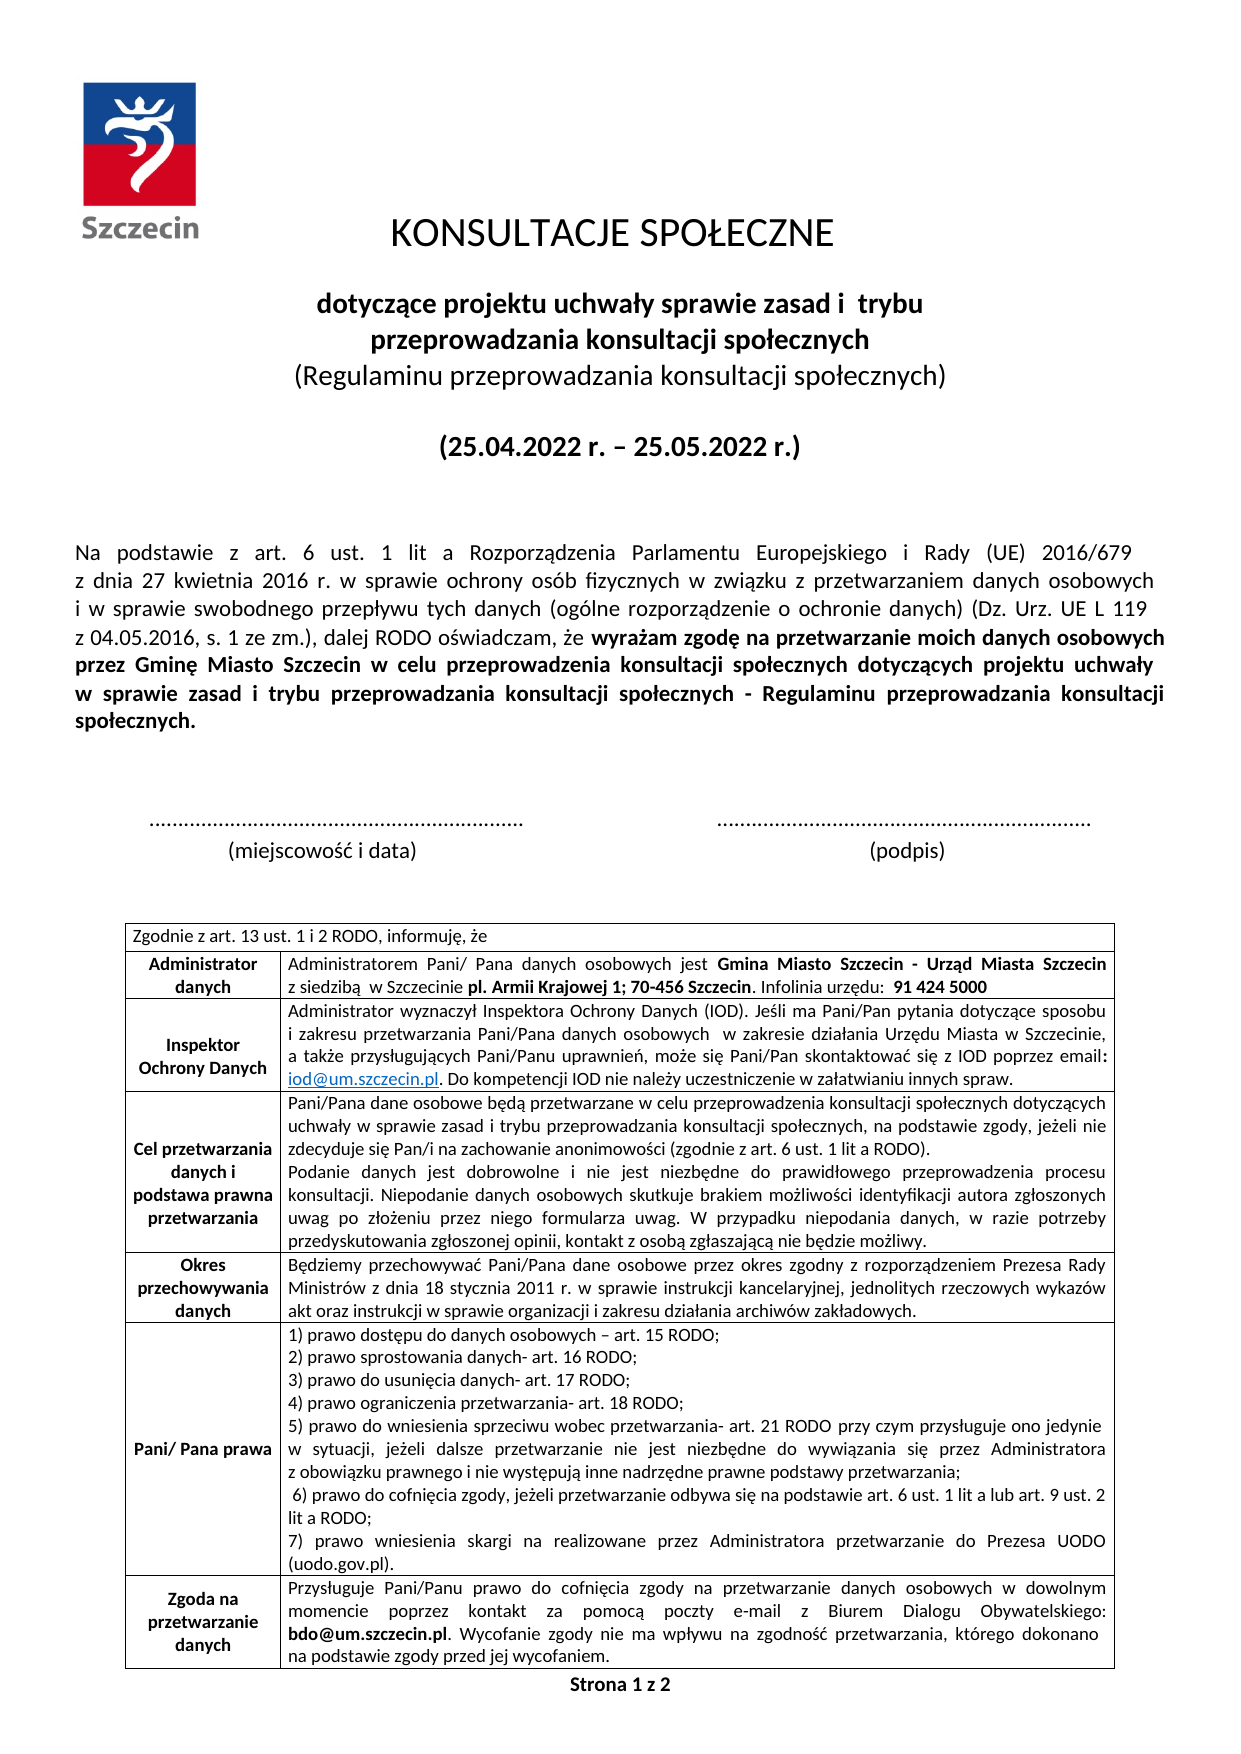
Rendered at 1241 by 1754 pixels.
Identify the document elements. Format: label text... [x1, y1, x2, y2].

table_cell Pani/Pana dane osobowe będą przetwarzane w celu przeprowadzenia konsultacji społecznych dotyczących uchwały w sprawie zasad i trybu przeprowadzania konsultacji społecznych, na podstawie zgody, jeżeli nie zdecyduje się Pan/i na zachowanie anonimowości (zgodnie z art. 6 ust. 1 lit a RODO). Podanie danych jest dobrowolne i nie jest niezbędne do prawidłowego przeprowadzenia procesu konsultacji. Niepodanie danych osobowych skutkuje brakiem możliwości identyfikacji autora zgłoszonych uwag po złożeniu przez niego formularza uwag. W przypadku niepodania danych, w razie potrzeby przedyskutowania zgłoszonej opinii, kontakt z osobą zgłaszającą nie będzie możliwy. [281, 1092, 1114, 1252]
table_cell Inspektor Ochrony Danych [126, 999, 280, 1091]
table_cell Przysługuje Pani/Panu prawo do cofnięcia zgody na przetwarzanie danych osobowych w dowolnym momencie poprzez kontakt za pomocą poczty e-mail z Biurem Dialogu Obywatelskiego: bdo@um.szczecin.pl. Wycofanie zgody nie ma wpływu na zgodność przetwarzania, którego dokonano na podstawie zgody przed jej wycofaniem. [281, 1576, 1114, 1668]
text (Regulaminu przeprowadzania konsultacji społecznych) [75, 357, 1165, 392]
text (miejscowość i data) (podpis) [75, 837, 1165, 864]
picture [75, 75, 204, 247]
text (25.04.2022 r. – 25.05.2022 r.) [75, 428, 1165, 463]
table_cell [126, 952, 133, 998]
table_cell Okres przechowywania danych [126, 1253, 280, 1322]
text KONSULTACJE SPOŁECZNE [75, 75, 1165, 257]
table_cell Cel przetwarzania danych i podstawa prawna przetwarzania [126, 1092, 280, 1252]
table_cell Administratorem Pani/ Pana danych osobowych jest Gmina Miasto Szczecin - Urząd Miasta Szczecin z siedzibą w Szczecinie pl. Armii Krajowej 1; 70-456 Szczecin. Infolinia urzędu: 91 424 5000 [281, 952, 1114, 998]
table_cell Pani/ Pana prawa [126, 1323, 280, 1575]
text ................................................................. ................................................................. [75, 804, 1165, 832]
text Na podstawie z art. 6 ust. 1 lit a Rozporządzenia Parlamentu Europejskiego i Rady (UE) 2016/679 z dnia 27 kwietnia 2016 r. w sprawie ochrony osób fizycznych w związku z przetwarzaniem danych osobowych i w sprawie swobodnego przepływu tych danych (ogólne rozporządzenie o ochronie danych) (Dz. Urz. UE L 119 z 04.05.2016, s. 1 ze zm.), dalej RODO oświadczam, że wyrażam zgodę na przetwarzanie moich danych osobowych przez Gminę Miasto Szczecin w celu przeprowadzenia konsultacji społecznych dotyczących projektu uchwały w sprawie zasad i trybu przeprowadzania konsultacji społecznych - Regulaminu przeprowadzania konsultacji społecznych. [75, 538, 1165, 735]
text przeprowadzania konsultacji społecznych [75, 321, 1165, 357]
table_cell Administrator wyznaczył Inspektora Ochrony Danych (IOD). Jeśli ma Pani/Pan pytania dotyczące sposobu i zakresu przetwarzania Pani/Pana danych osobowych w zakresie działania Urzędu Miasta w Szczecinie, a także przysługujących Pani/Panu uprawnień, może się Pani/Pan skontaktować się z IOD poprzez email: iod@um.szczecin.pl. Do kompetencji IOD nie należy uczestniczenie w załatwianiu innych spraw. [281, 999, 1114, 1091]
table_cell Będziemy przechowywać Pani/Pana dane osobowe przez okres zgodny z rozporządzeniem Prezesa Rady Ministrów z dnia 18 stycznia 2011 r. w sprawie instrukcji kancelaryjnej, jednolitych rzeczowych wykazów akt oraz instrukcji w sprawie organizacji i zakresu działania archiwów zakładowych. [281, 1253, 1114, 1322]
table_header Zgodnie z art. 13 ust. 1 i 2 RODO, informuję, że [126, 924, 1114, 951]
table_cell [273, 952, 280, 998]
text dotyczące projektu uchwały sprawie zasad i trybu [75, 285, 1165, 321]
table_cell 1) prawo dostępu do danych osobowych – art. 15 RODO; 2) prawo sprostowania danych- art. 16 RODO; 3) prawo do usunięcia danych- art. 17 RODO; 4) prawo ograniczenia przetwarzania- art. 18 RODO; 5) prawo do wniesienia sprzeciwu wobec przetwarzania- art. 21 RODO przy czym przysługuje ono jedynie w sytuacji, jeżeli dalsze przetwarzanie nie jest niezbędne do wywiązania się przez Administratora z obowiązku prawnego i nie występują inne nadrzędne prawne podstawy przetwarzania; 6) prawo do cofnięcia zgody, jeżeli przetwarzanie odbywa się na podstawie art. 6 ust. 1 lit a lub art. 9 ust. 2 lit a RODO; 7) prawo wniesienia skargi na realizowane przez Administratora przetwarzanie do Prezesa UODO (uodo.gov.pl). [281, 1323, 1114, 1575]
table_cell Zgoda na przetwarzanie danych [126, 1576, 280, 1668]
